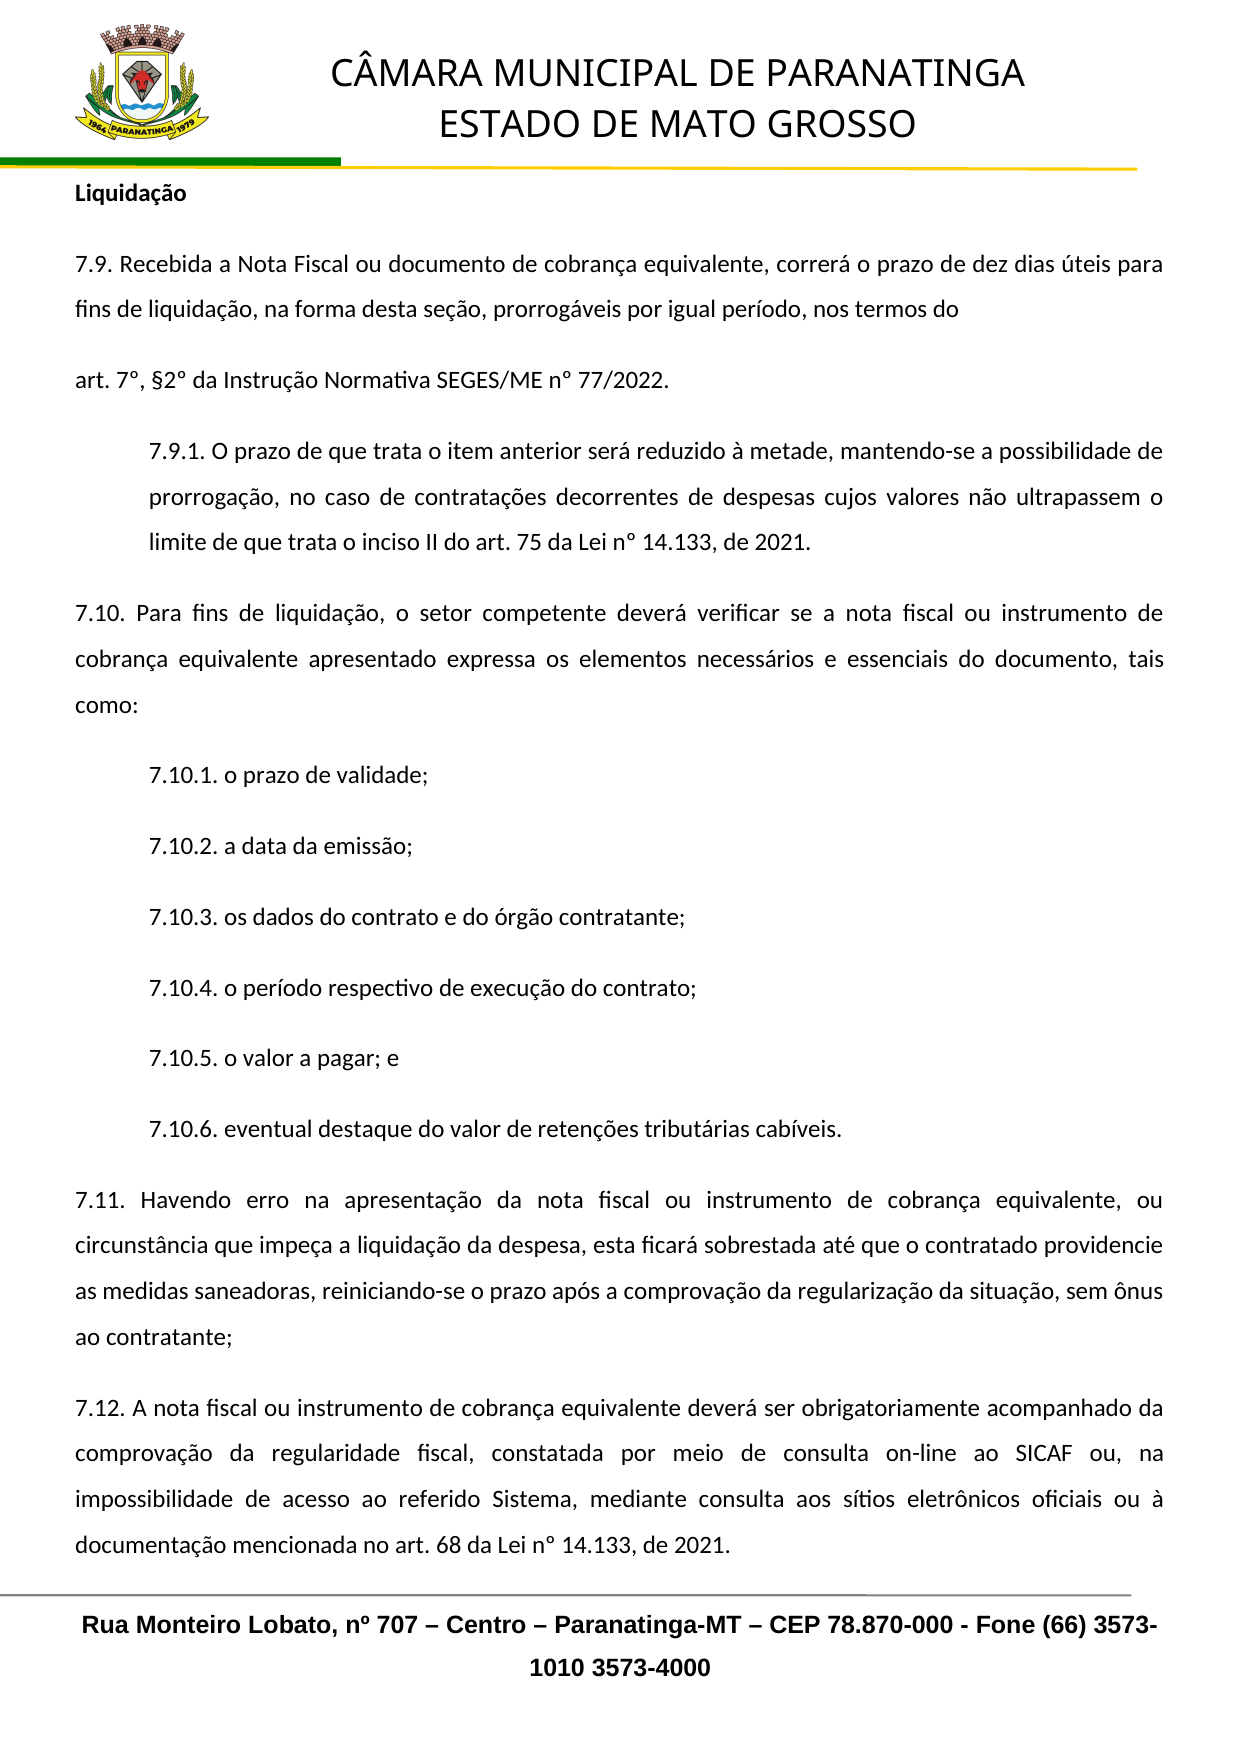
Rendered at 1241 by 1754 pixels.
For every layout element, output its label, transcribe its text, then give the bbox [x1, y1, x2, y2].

text 7.10.5. o valor a pagar; e [75, 1042, 1165, 1073]
text 7.10.3. os dados do contrato e do órgão contratante; [75, 901, 1165, 931]
text 7.10.1. o prazo de validade; [75, 759, 1165, 790]
text 7.10.4. o período respectivo de execução do contrato; [75, 972, 1165, 1002]
text 7.10.2. a data da emissão; [75, 830, 1165, 861]
text 7.11. Havendo erro na apresentação da nota fiscal ou instrumento de cobrança equivalente, ou circunstância que impeça a liquidação da despesa, esta ficará sobrestada até que o contratado providencie as medidas saneadoras, reiniciando-se o prazo após a comprovação da regularização da situação, sem ônus ao contratante; [75, 1184, 1165, 1352]
picture [75, 24, 209, 140]
text 7.9. Recebida a Nota Fiscal ou documento de cobrança equivalente, correrá o prazo de dez dias úteis para fins de liquidação, na forma desta seção, prorrogáveis por igual período, nos termos do [75, 248, 1165, 324]
text 7.10.6. eventual destaque do valor de retenções tributárias cabíveis. [75, 1113, 1165, 1144]
text Liquidação [75, 177, 1165, 208]
text 7.12. A nota fiscal ou instrumento de cobrança equivalente deverá ser obrigatoriamente acompanhado da comprovação da regularidade fiscal, constatada por meio de consulta on-line ao SICAF ou, na impossibilidade de acesso ao referido Sistema, mediante consulta aos sítios eletrônicos oficiais ou à documentação mencionada no art. 68 da Lei nº 14.133, de 2021. [75, 1392, 1165, 1559]
text art. 7º, §2º da Instrução Normativa SEGES/ME nº 77/2022. [75, 364, 1165, 395]
text 7.9.1. O prazo de que trata o item anterior será reduzido à metade, mantendo-se a possibilidade de prorrogação, no caso de contratações decorrentes de despesas cujos valores não ultrapassem o limite de que trata o inciso II do art. 75 da Lei nº 14.133, de 2021. [149, 435, 1165, 557]
text 7.10. Para fins de liquidação, o setor competente deverá verificar se a nota fiscal ou instrumento de cobrança equivalente apresentado expressa os elementos necessários e essenciais do documento, tais como: [75, 597, 1165, 719]
